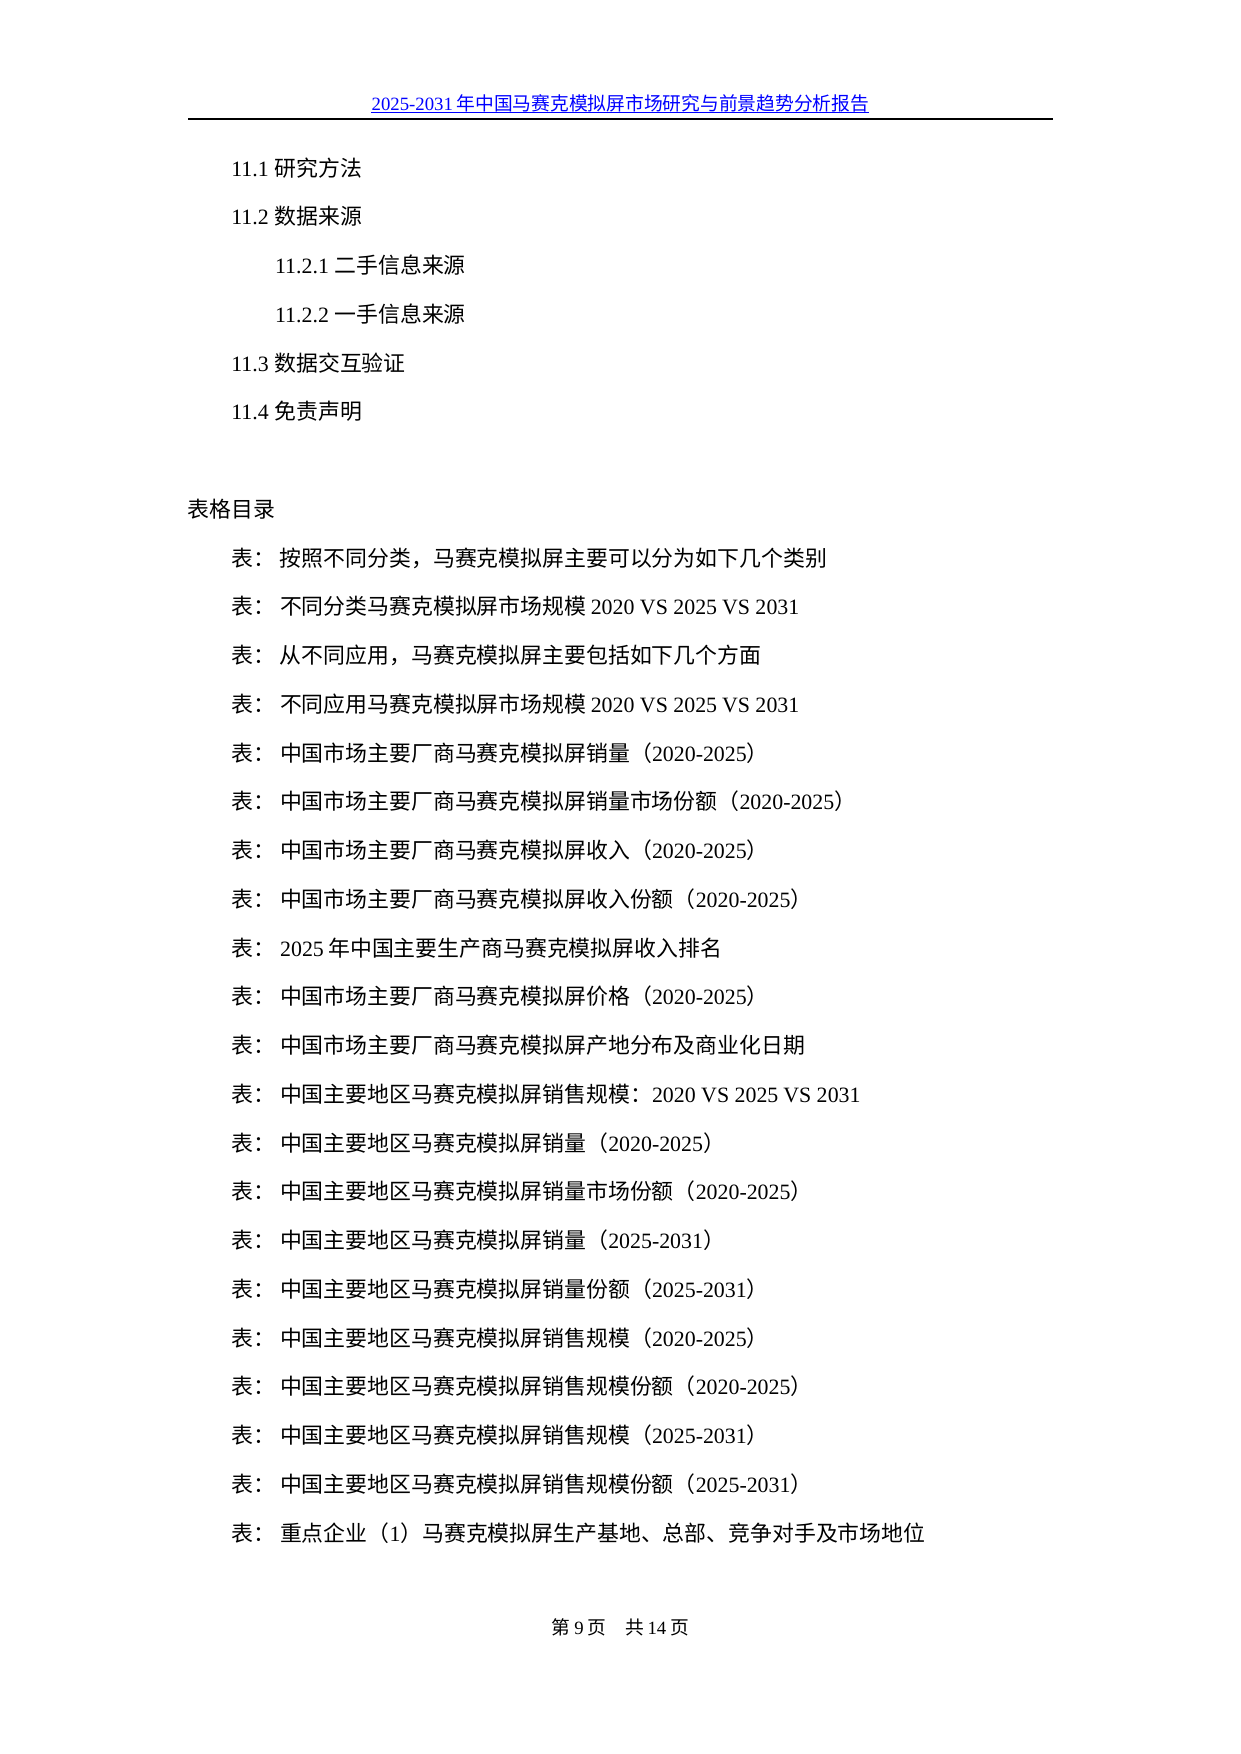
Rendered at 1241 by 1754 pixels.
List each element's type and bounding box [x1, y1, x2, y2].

text [187, 150, 1053, 1548]
